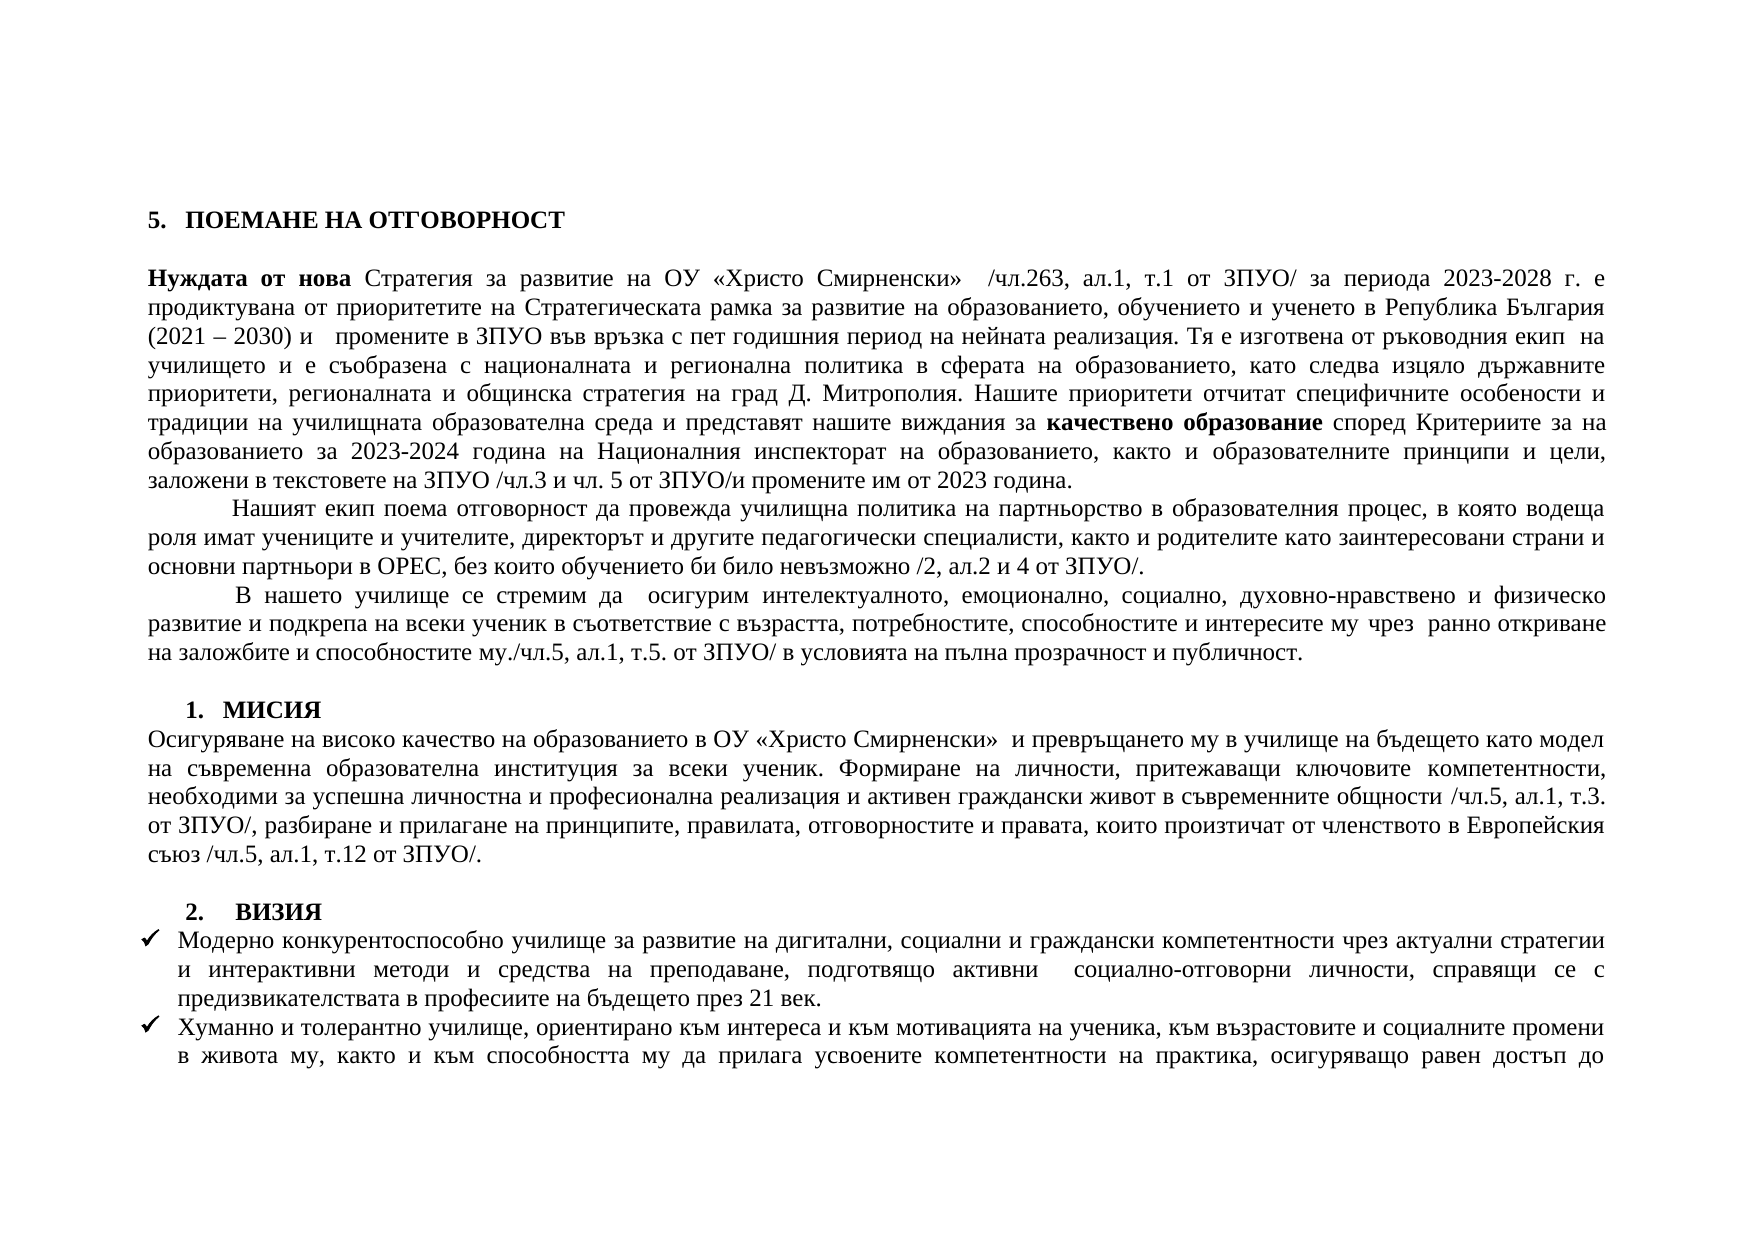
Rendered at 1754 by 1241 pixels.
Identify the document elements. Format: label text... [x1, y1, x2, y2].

text Осигуряване на високо качество на образованието в ОУ «Христо Смирненски» и превръщането му в училище на бъдещето като модел на съвременна образователна институция за всеки ученик. Формиране на личности, притежаващи ключовите компетентности, необходими за успешна личностна и професионална реализация и активен граждански живот в съвременните общности /чл.5, ал.1, т.3. от ЗПУО/, разбиране и прилагане на принципите, правилата, отговорностите и правата, които произтичат от членството в Европейския съюз /чл.5, ал.1, т.12 от ЗПУО/. [148, 724, 1606, 868]
list ВИЗИЯ [185, 897, 1606, 926]
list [140, 1012, 1606, 1069]
text В нашето училище се стремим да осигурим интелектуалното, емоционално, социално, духовно-нравствено и физическо развитие и подкрепа на всеки ученик в съответствие с възрастта, потребностите, способностите и интересите му чрез ранно откриване на заложбите и способностите му./чл.5, ал.1, т.5. от ЗПУО/ в условията на пълна прозрачност и публичност. [148, 580, 1606, 666]
list ПОЕМАНЕ НА ОТГОВОРНОСТ [148, 206, 1606, 234]
text Нашият екип поема отговорност да провежда училищна политика на партньорство в образователния процес, в която водеща роля имат учениците и учителите, директорът и другите педагогически специалисти, както и родителите като заинтересовани страни и основни партньори в ОРЕС, без които обучението би било невъзможно /2, ал.2 и 4 от ЗПУО/. [148, 493, 1606, 580]
text Нуждата от нова Стратегия за развитие на ОУ «Христо Смирненски» /чл.263, ал.1, т.1 от ЗПУО/ за периода 2023-2028 г. е продиктувана от приоритетите на Стратегическата рамка за развитие на образованието, обучението и ученето в Република България (2021 – 2030) и промените в ЗПУО във връзка с пет годишния период на нейната реализация. Тя е изготвена от ръководния екип на училището и е съобразена с националната и регионална политика в сферата на образованието, като следва изцяло държавните приоритети, регионалната и общинска стратегия на град Д. Митрополия. Нашите приоритети отчитат специфичните особености и традиции на училищната образователна среда и представят нашите виждания за качествено образование според Критериите за на образованието за 2023-2024 година на Националния инспекторат на образованието, както и образователните принципи и цели, заложени в текстовете на ЗПУО /чл.3 и чл. 5 от ЗПУО/и промените им от 2023 година. [148, 263, 1606, 493]
list Модерно конкурентоспособно училище за развитие на дигитални, социални и граждански компетентности чрез актуални стратегии и интерактивни методи и средства на преподаване, подготвящо активни социално-отговорни личности, справящи се с предизвикателствата в професиите на бъдещето през 21 век. [140, 926, 1606, 1012]
list МИСИЯ [185, 695, 1606, 724]
